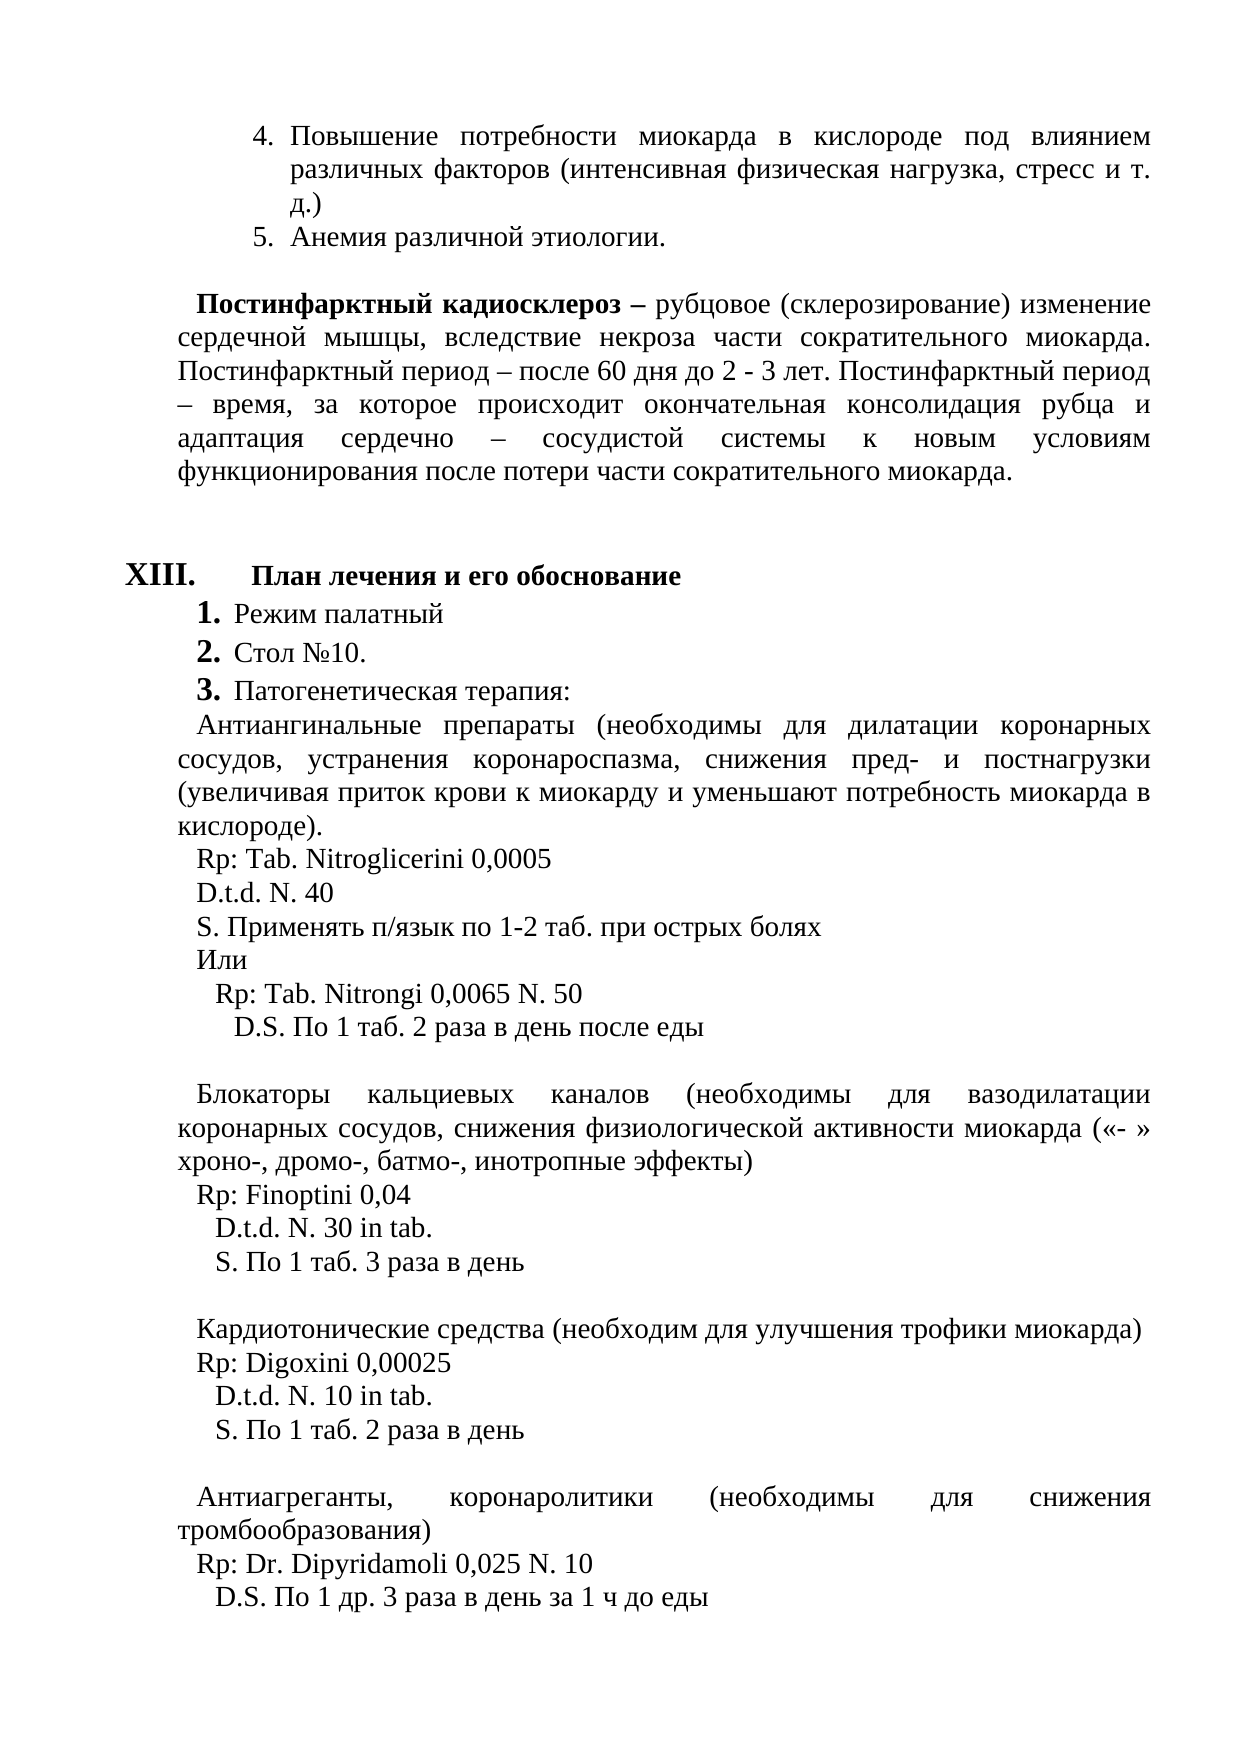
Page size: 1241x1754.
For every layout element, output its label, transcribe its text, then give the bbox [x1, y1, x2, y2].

text D.t.d. N. 40 [177, 875, 1152, 909]
text Антиангинальные препараты (необходимы для дилатации коронарных сосудов, устранения коронароспазма, снижения пред- и постнагрузки (увеличивая приток крови к миокарду и уменьшают потребность миокарда в кислороде). [177, 707, 1152, 842]
text D.t.d. N. tab. [177, 1378, 1152, 1412]
list Стол №10. [177, 631, 1152, 669]
text Кардиотонические средства (необходим для улучшения трофики миокарда) [177, 1311, 1152, 1345]
text Антиагреганты, коронаролитики (необходимы для снижения тромбообразования) [177, 1479, 1152, 1546]
text Rp: Tab. Nitrongi 0,0065 N. 50 [177, 976, 1152, 1009]
list План лечения и его обоснование [177, 554, 1152, 592]
text Или [177, 942, 1152, 976]
list Анемия различной этиологии. [252, 219, 1152, 252]
text Rp: Dr. Dipyridamoli 0,025 N. 10 [177, 1546, 1152, 1579]
text Постинфарктный кадиосклероз – рубцовое (склерозирование) изменение сердечной мышцы, вследствие некроза части сократительного миокарда. Постинфарктный период – после 60 дня до 2 - 3 лет. Постинфарктный период – время, за которое происходит окончательная консолидация рубца и адаптация сердечно – сосудистой системы к новым условиям функционирования после потери части сократительного миокарда. [177, 286, 1152, 487]
text Rp: Finoptini 0,04 [177, 1177, 1152, 1211]
list Патогенетическая терапия: [177, 669, 1152, 707]
text S. Применять п/язык по 1-2 таб. при острых болях [177, 909, 1152, 942]
text D.t.d. N. tab. [177, 1211, 1152, 1244]
text D.S. По 1 таб. 2 раза в день после еды [177, 1009, 1152, 1043]
text Блокаторы кальциевых каналов (необходимы для вазодилатации коронарных сосудов, снижения физиологической активности миокарда («- » хроно-, дромо-, батмо-, инотропные эффекты) [177, 1076, 1152, 1177]
text S. По 1 таб. 3 раза в день [177, 1244, 1152, 1278]
text S. По 1 таб. 2 раза в день [177, 1412, 1152, 1445]
list Повышение потребности миокарда в кислороде под влиянием различных факторов (интенсивная физическая нагрузка, стресс и т. д.) [252, 118, 1152, 219]
text Rp: Tab. Nitroglicerini 0,0005 [177, 842, 1152, 875]
list Режим палатный [177, 592, 1152, 631]
text Rp: Digoxini 0,00025 [177, 1345, 1152, 1378]
text D.S. По 1 др. 3 раза в день за 1 ч до еды [177, 1579, 1152, 1613]
